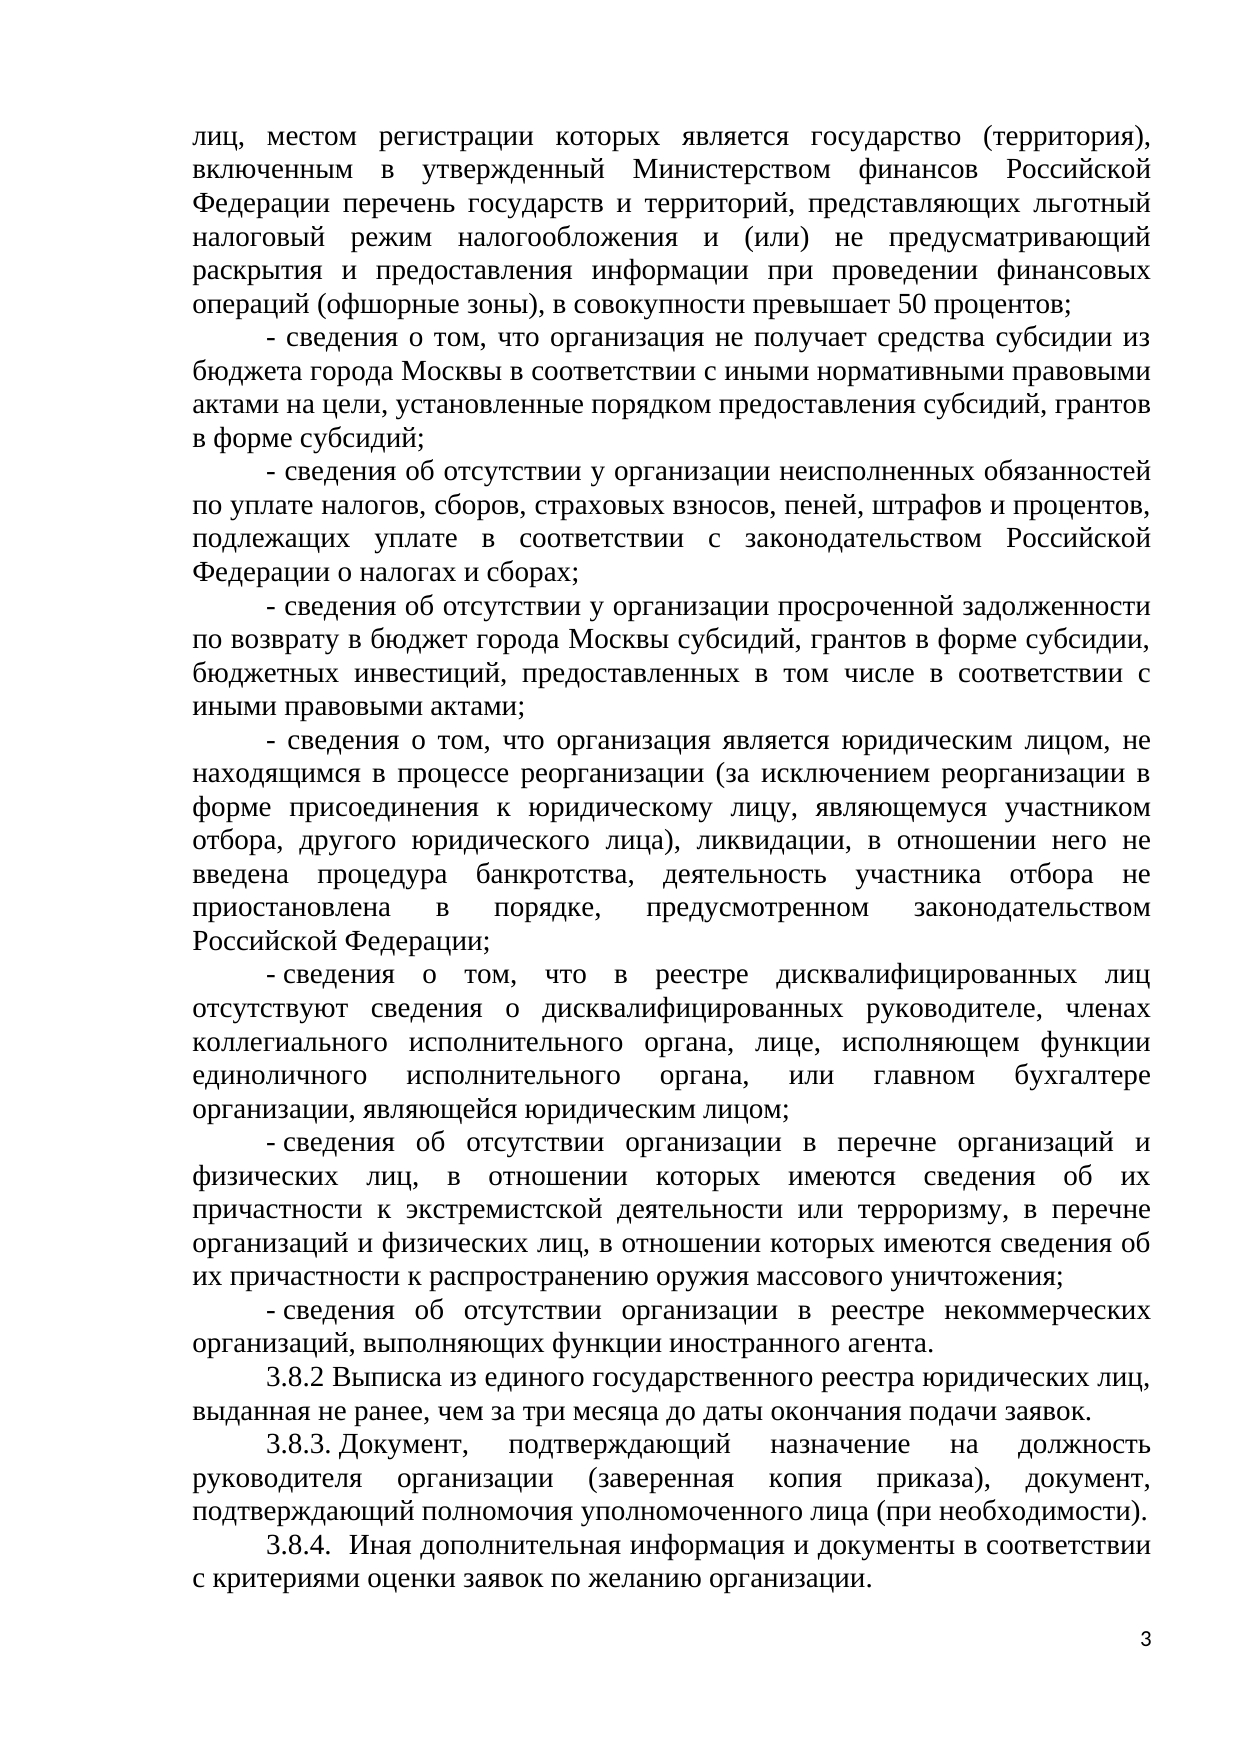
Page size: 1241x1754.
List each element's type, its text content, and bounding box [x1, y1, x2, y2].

text - сведения о том, что в реестре дисквалифицированных лиц отсутствуют сведения о дисквалифицированных руководителе, членах коллегиального исполнительного органа, лице, исполняющем функции единоличного исполнительного органа, или главном бухгалтере организации, являющейся юридическим лицом; [192, 957, 1152, 1124]
text 3.8.4. Иная дополнительная информация и документы в соответствии с критериями оценки заявок по желанию организации. [192, 1527, 1152, 1594]
text - сведения об отсутствии у организации просроченной задолженности по возврату в бюджет города Москвы субсидий, грантов в форме субсидии, бюджетных инвестиций, предоставленных в том числе в соответствии с иными правовыми актами; [192, 588, 1152, 722]
text 3.8.3. Документ, подтверждающий назначение на должность руководителя организации (заверенная копия приказа), документ, подтверждающий полномочия уполномоченного лица (при необходимости). [192, 1426, 1152, 1527]
text - сведения об отсутствии организации в реестре некоммерческих организаций, выполняющих функции иностранного агента. [192, 1292, 1152, 1359]
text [192, 118, 1152, 319]
text 3.8.2 Выписка из единого государственного реестра юридических лиц, выданная не ранее, чем за три месяца до даты окончания подачи заявок. [192, 1359, 1152, 1426]
text - сведения об отсутствии у организации неисполненных обязанностей по уплате налогов, сборов, страховых взносов, пеней, штрафов и процентов, подлежащих уплате в соответствии с законодательством Российской Федерации о налогах и сборах; [192, 453, 1152, 588]
text - сведения о том, что организация является юридическим лицом, не находящимся в процессе реорганизации (за исключением реорганизации в форме присоединения к юридическому лицу, являющемуся участником отбора, другого юридического лица), ликвидации, в отношении него не введена процедура банкротства, деятельность участника отбора не приостановлена в порядке, предусмотренном законодательством Российской Федерации; [192, 722, 1152, 957]
text - сведения о том, что организация не получает средства субсидии из бюджета города Москвы в соответствии с иными нормативными правовыми актами на цели, установленные порядком предоставления субсидий, грантов в форме субсидий; [192, 319, 1152, 453]
text - сведения об отсутствии организации в перечне организаций и физических лиц, в отношении которых имеются сведения об их причастности к экстремистской деятельности или терроризму, в перечне организаций и физических лиц, в отношении которых имеются сведения об их причастности к распространению оружия массового уничтожения; [192, 1124, 1152, 1292]
